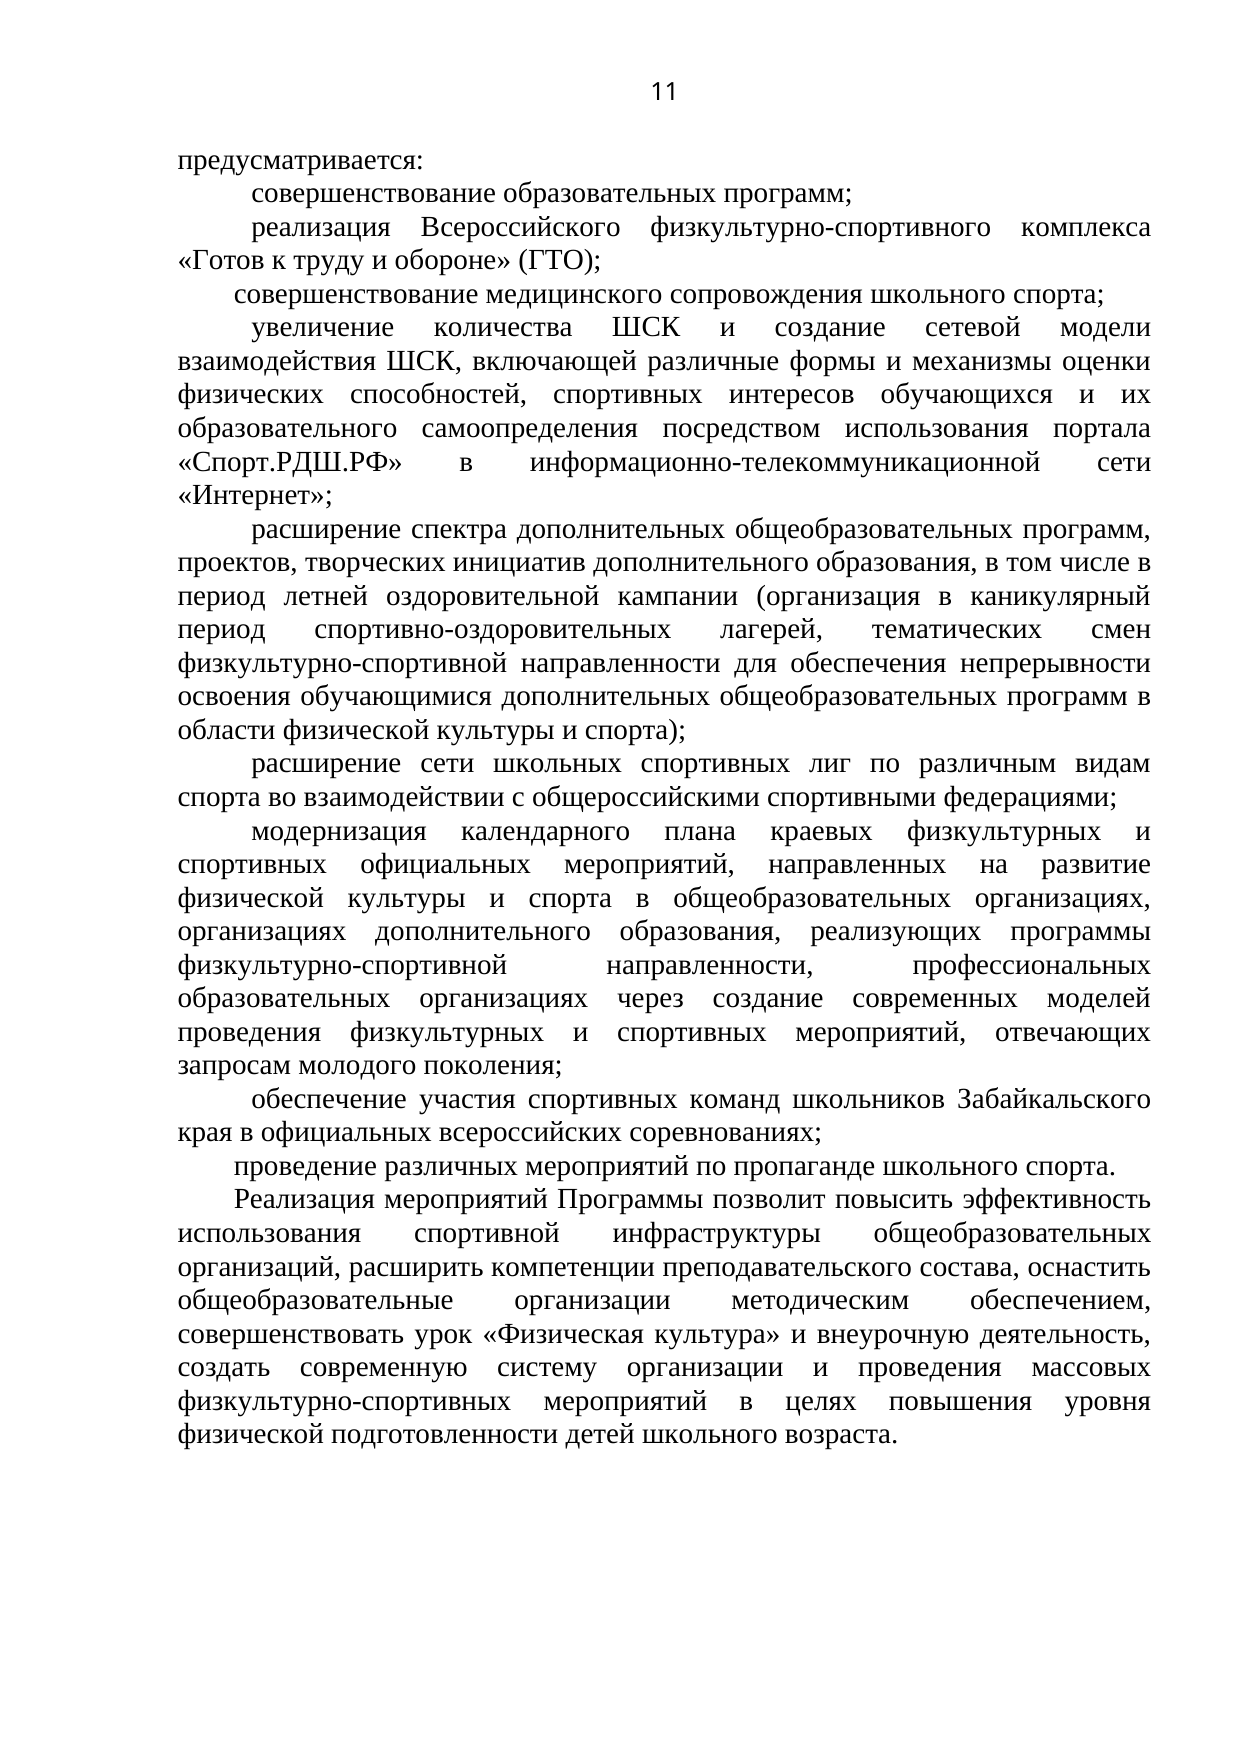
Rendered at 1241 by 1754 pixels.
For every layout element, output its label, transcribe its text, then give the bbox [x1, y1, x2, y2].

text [177, 142, 1152, 175]
text расширение спектра дополнительных общеобразовательных программ, проектов, творческих инициатив дополнительного образования, в том числе в период летней оздоровительной кампании (организация в каникулярный период спортивно-оздоровительных лагерей, тематических смен физкультурно-спортивной направленности для обеспечения непрерывности освоения обучающимися дополнительных общеобразовательных программ в области физической культуры и спорта); [177, 511, 1152, 746]
text проведение различных мероприятий по пропаганде школьного спорта. [177, 1148, 1152, 1182]
text Реализация мероприятий Программы позволит повысить эффективность использования спортивной инфраструктуры общеобразовательных организаций, расширить компетенции преподавательского состава, оснастить общеобразовательные организации методическим обеспечением, совершенствовать урок «Физическая культура» и внеурочную деятельность, создать современную систему организации и проведения массовых физкультурно-спортивных мероприятий в целях повышения уровня физической подготовленности детей школьного возраста. [177, 1182, 1152, 1450]
text модернизация календарного плана краевых физкультурных и спортивных официальных мероприятий, направленных на развитие физической культуры и спорта в общеобразовательных организациях, организациях дополнительного образования, реализующих программы физкультурно-спортивной направленности, профессиональных образовательных организациях через создание современных моделей проведения физкультурных и спортивных мероприятий, отвечающих запросам молодого поколения; [177, 813, 1152, 1081]
text обеспечение участия спортивных команд школьников Забайкальского края в официальных всероссийских соревнованиях; [177, 1081, 1152, 1148]
text совершенствование медицинского сопровождения школьного спорта; [177, 276, 1152, 309]
text увеличение количества ШСК и создание сетевой модели взаимодействия ШСК, включающей различные формы и механизмы оценки физических способностей, спортивных интересов обучающихся и их образовательного самоопределения посредством использования портала «Спорт.РДШ.РФ» в информационно-телекоммуникационной сети «Интернет»; [177, 309, 1152, 511]
text совершенствование образовательных программ; [177, 175, 1152, 209]
text расширение сети школьных спортивных лиг по различным видам спорта во взаимодействии с общероссийскими спортивными федерациями; [177, 746, 1152, 813]
text реализация Всероссийского физкультурно-спортивного комплекса «Готов к труду и обороне» (ГТО); [177, 209, 1152, 276]
